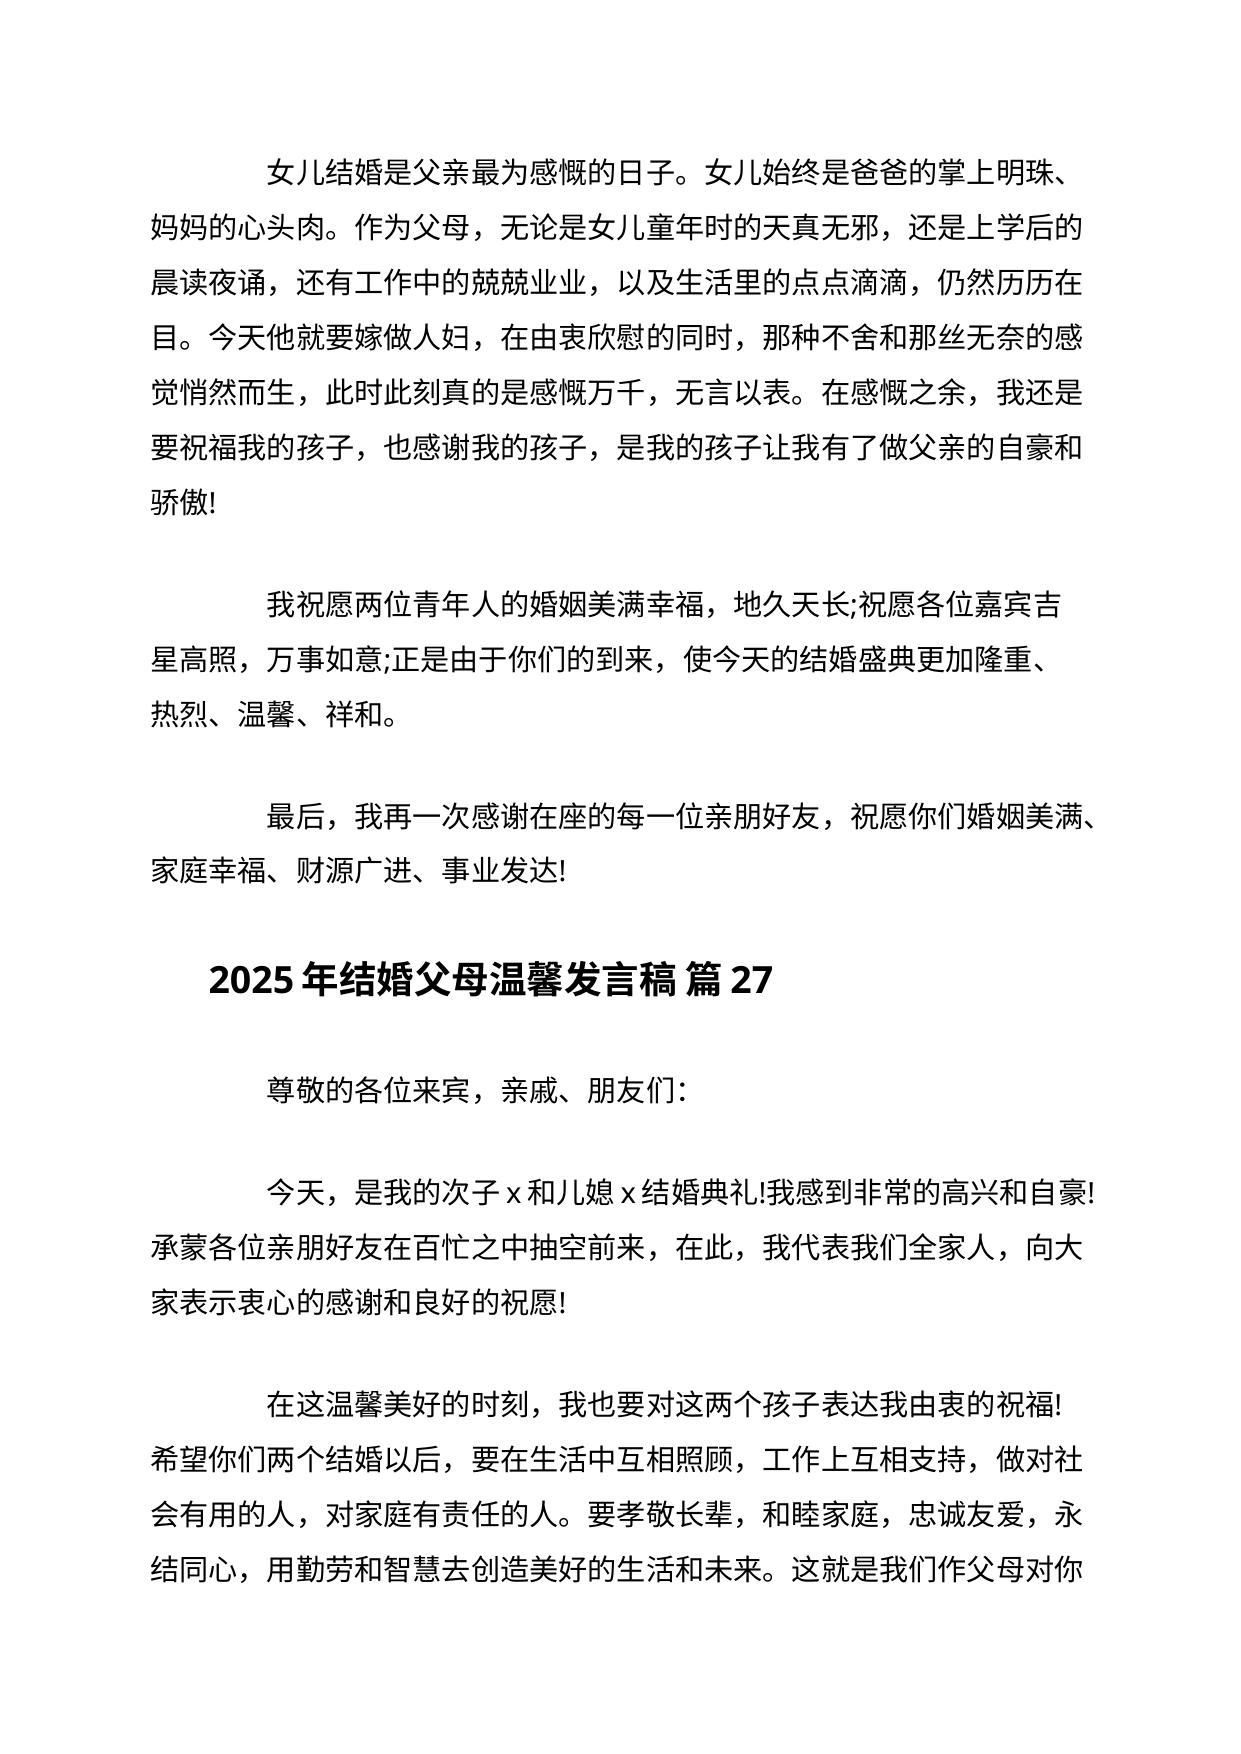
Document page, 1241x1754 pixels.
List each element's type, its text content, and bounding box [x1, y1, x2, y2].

text 今天，是我的次子x和儿媳x结婚典礼!我感到非常的高兴和自豪!承蒙各位亲朋好友在百忙之中抽空前来，在此，我代表我们全家人，向大家表示衷心的感谢和良好的祝愿! [150, 1169, 1090, 1322]
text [150, 1381, 1090, 1588]
text 我祝愿两位青年人的婚姻美满幸福，地久天长;祝愿各位嘉宾吉星高照，万事如意;正是由于你们的到来，使今天的结婚盛典更加隆重、热烈、温馨、祥和。 [150, 581, 1090, 734]
text 尊敬的各位来宾，亲戚、朋友们： [150, 1068, 1090, 1110]
text 2025年结婚父母温馨发言稿 篇27 [150, 950, 1090, 1004]
text 最后，我再一次感谢在座的每一位亲朋好友，祝愿你们婚姻美满、家庭幸福、财源广进、事业发达! [150, 793, 1090, 890]
text 女儿结婚是父亲最为感慨的日子。女儿始终是爸爸的掌上明珠、妈妈的心头肉。作为父母，无论是女儿童年时的天真无邪，还是上学后的晨读夜诵，还有工作中的兢兢业业，以及生活里的点点滴滴，仍然历历在目。今天他就要嫁做人妇，在由衷欣慰的同时，那种不舍和那丝无奈的感觉悄然而生，此时此刻真的是感慨万千，无言以表。在感慨之余，我还是要祝福我的孩子，也感谢我的孩子，是我的孩子让我有了做父亲的自豪和骄傲! [150, 150, 1090, 522]
